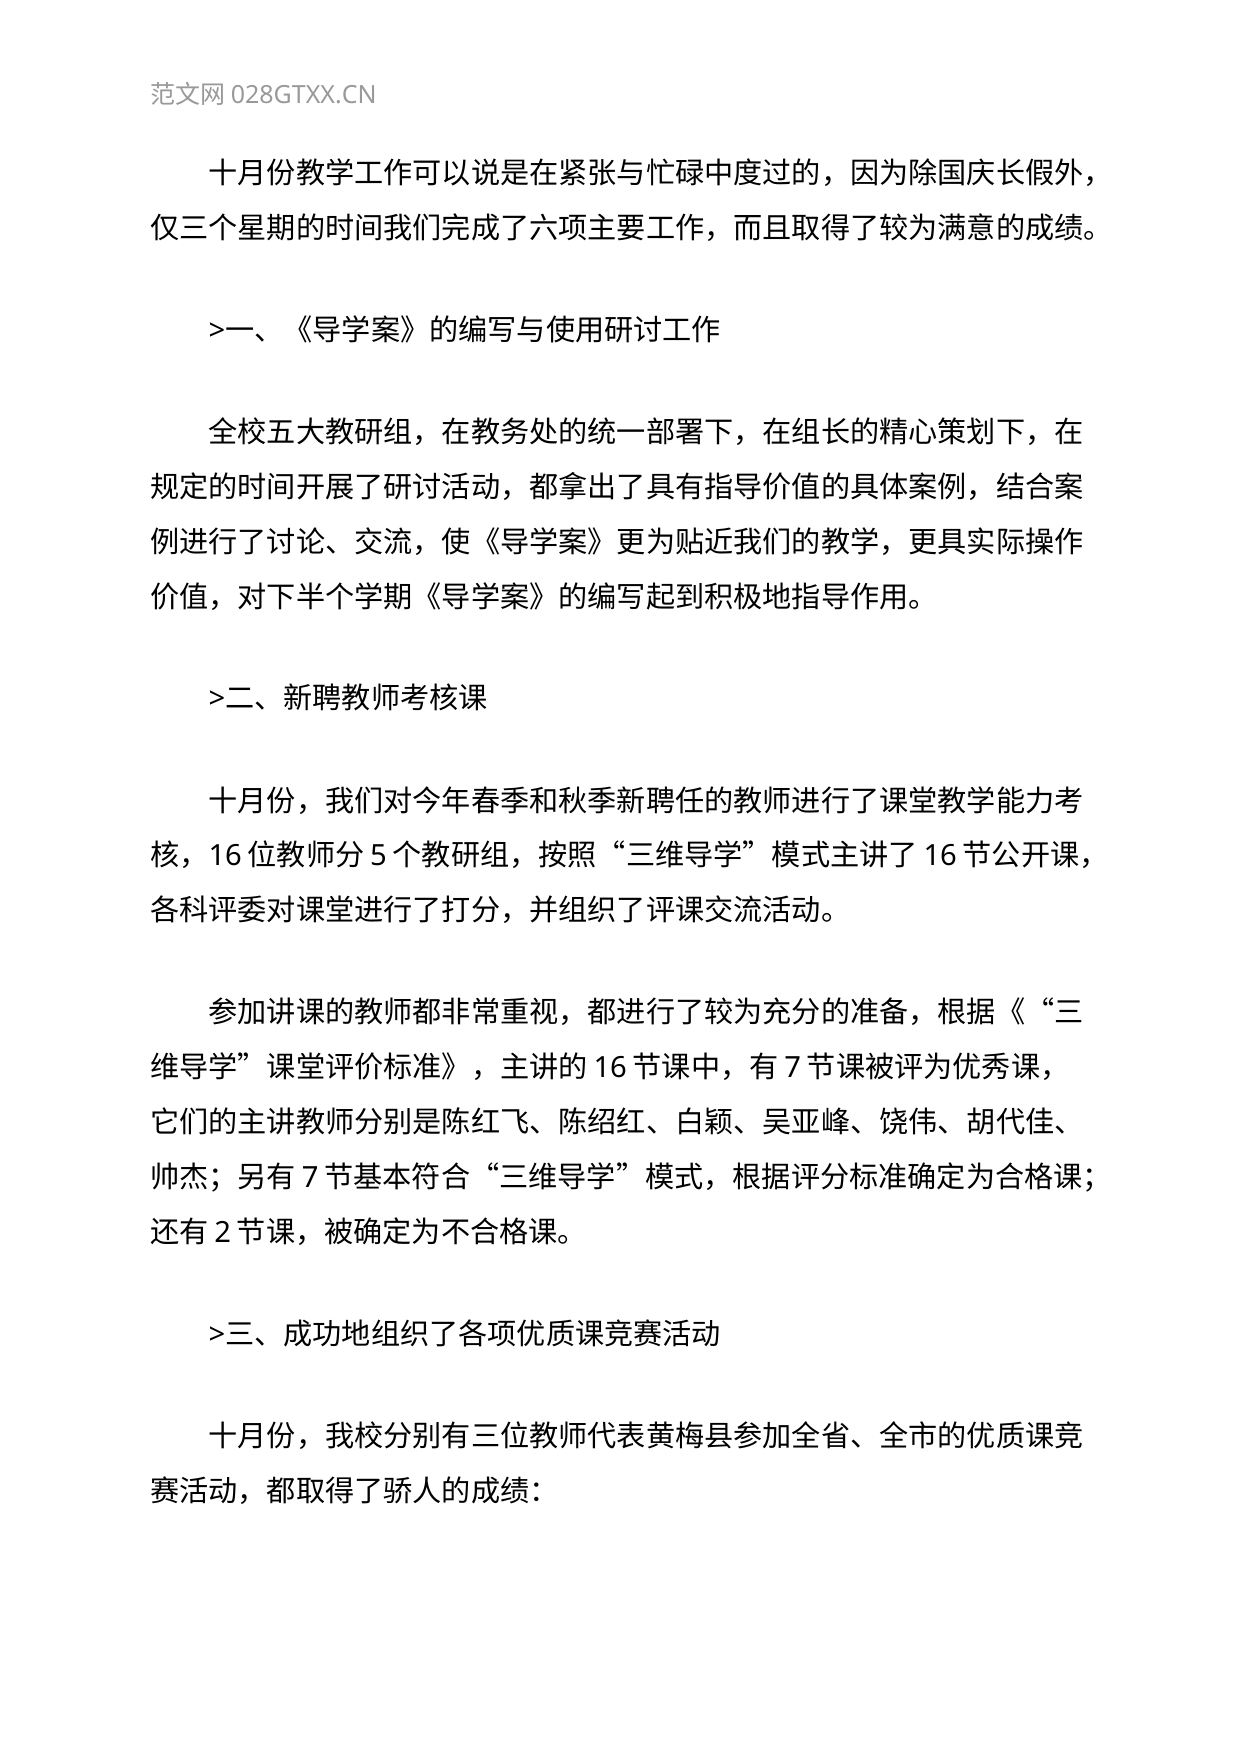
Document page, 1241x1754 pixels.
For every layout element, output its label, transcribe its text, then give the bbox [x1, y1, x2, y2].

text >一、《导学案》的编写与使用研讨工作 [150, 307, 1090, 349]
text 十月份，我们对今年春季和秋季新聘任的教师进行了课堂教学能力考核，16位教师分5个教研组，按照“三维导学”模式主讲了16节公开课，各科评委对课堂进行了打分，并组织了评课交流活动。 [150, 777, 1090, 929]
text 十月份教学工作可以说是在紧张与忙碌中度过的，因为除国庆长假外，仅三个星期的时间我们完成了六项主要工作，而且取得了较为满意的成绩。 [150, 150, 1090, 247]
text >三、成功地组织了各项优质课竞赛活动 [150, 1311, 1090, 1353]
text 参加讲课的教师都非常重视，都进行了较为充分的准备，根据《“三维导学”课堂评价标准》，主讲的16节课中，有7节课被评为优秀课，它们的主讲教师分别是陈红飞、陈绍红、白颖、吴亚峰、饶伟、胡代佳、帅杰；另有7节基本符合“三维导学”模式，根据评分标准确定为合格课；还有2节课，被确定为不合格课。 [150, 989, 1090, 1251]
text 十月份，我校分别有三位教师代表黄梅县参加全省、全市的优质课竞赛活动，都取得了骄人的成绩： [150, 1412, 1090, 1510]
text >二、新聘教师考核课 [150, 675, 1090, 717]
text 全校五大教研组，在教务处的统一部署下，在组长的精心策划下，在规定的时间开展了研讨活动，都拿出了具有指导价值的具体案例，结合案例进行了讨论、交流，使《导学案》更为贴近我们的教学，更具实际操作价值，对下半个学期《导学案》的编写起到积极地指导作用。 [150, 409, 1090, 616]
